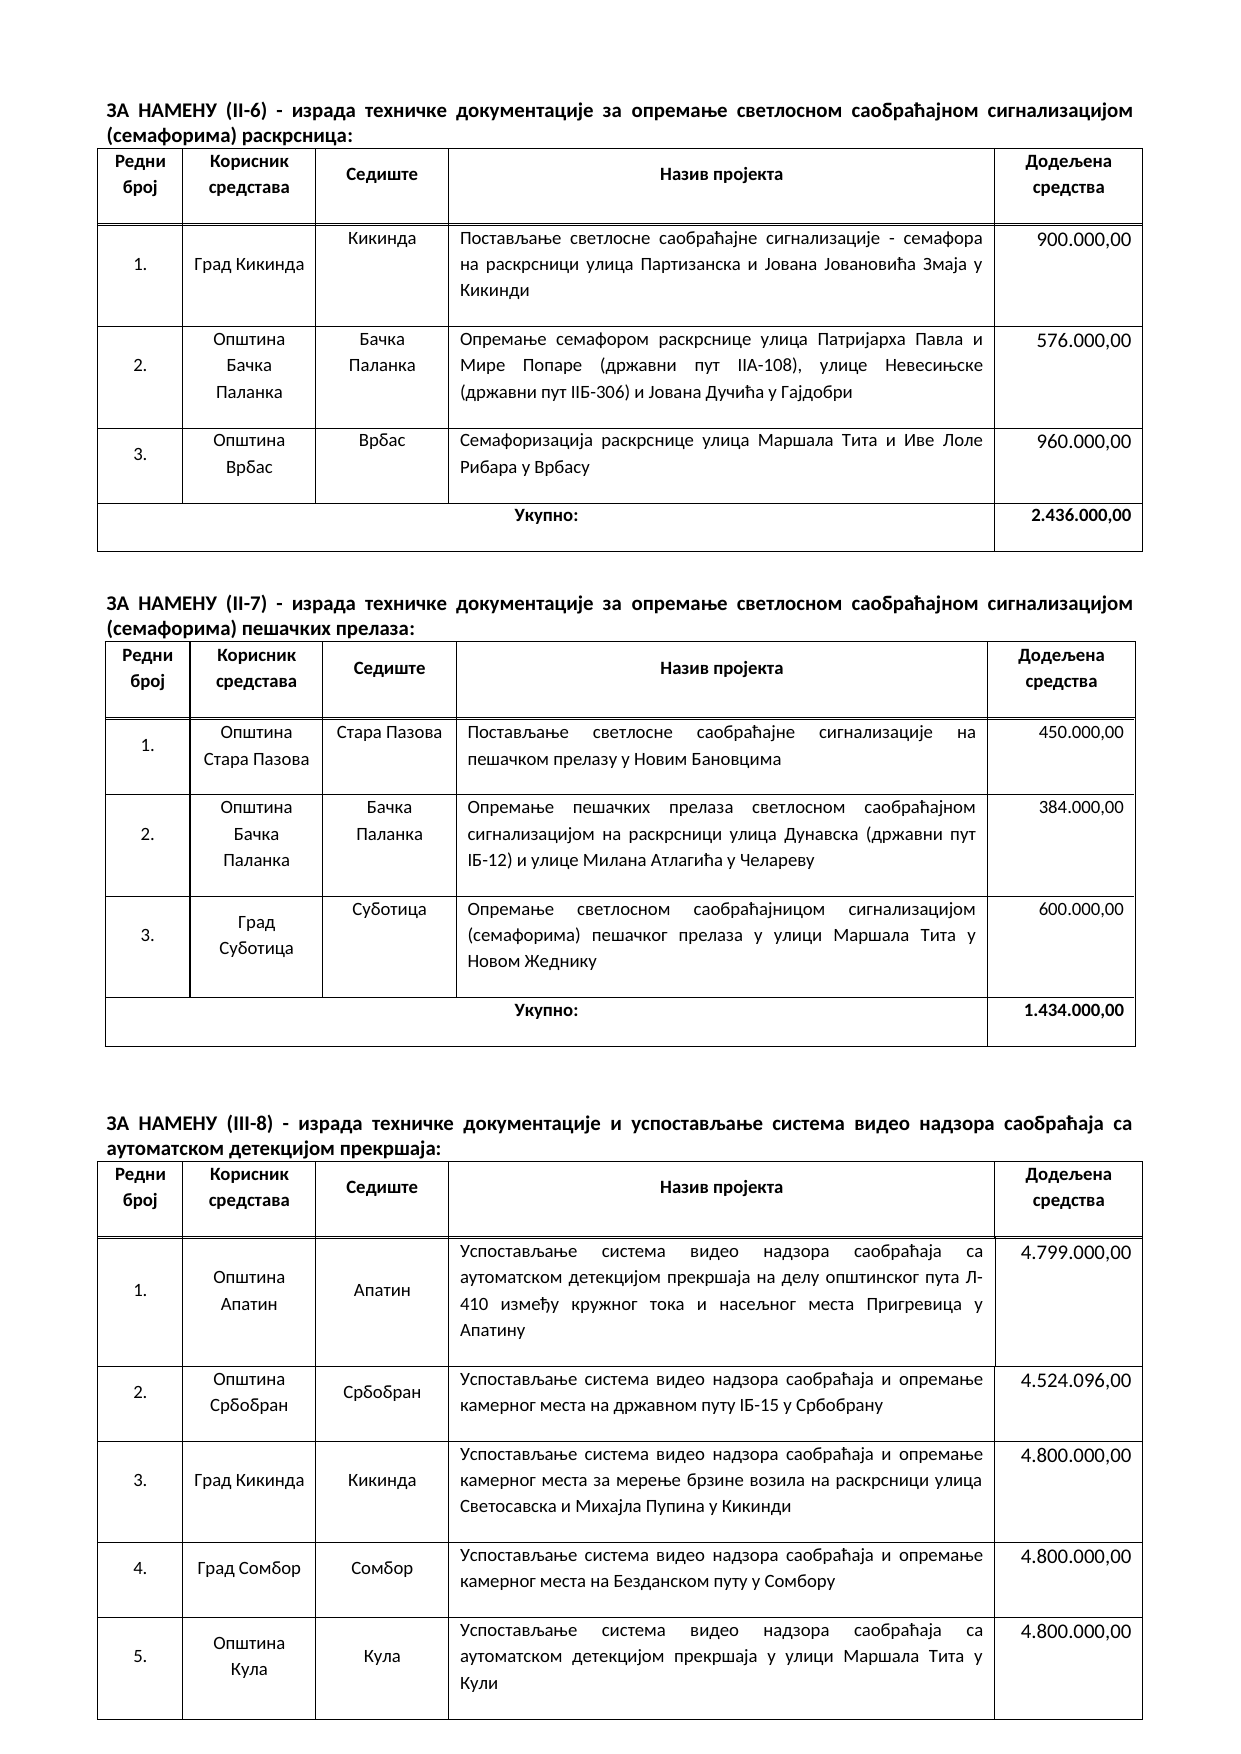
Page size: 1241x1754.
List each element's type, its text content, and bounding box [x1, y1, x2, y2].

table_cell Град Суботица [191, 897, 322, 997]
table_cell Бачка Паланка [323, 795, 456, 896]
table_header Додељена средства [995, 149, 1142, 223]
table_cell Укупно: [98, 504, 994, 551]
table_cell 576.000,00 [995, 327, 1142, 428]
text ЗА НАМЕНУ (II-6) - израда техничке документације за опремање светлосном саобраћајном сигнализацијом (семафорима) раскрсница: [106, 97, 1134, 148]
table_cell 3. [98, 429, 182, 503]
table_cell 4.800.000,00 [995, 1442, 1142, 1542]
table_cell Општина Стара Пазова [191, 720, 322, 794]
table_header Седиште [316, 149, 448, 223]
table_header Назив пројекта [449, 149, 994, 223]
table_cell Семафоризација раскрснице улица Маршала Тита и Иве Лоле Рибара у Врбасу [449, 429, 994, 503]
table_cell 384.000,00 [988, 794, 1135, 896]
table_cell Опремање светлосном саобраћајницом сигнализацијом (семафорима) пешачког прелаза у улици Маршала Тита у Новом Жеднику [457, 897, 987, 997]
table_cell 4.799.000,00 [996, 1239, 1142, 1366]
table_cell 450.000,00 [988, 718, 1135, 794]
table_cell Успoстављање система видео надзора саобраћаја са аутоматском детекцијом прекршаја на делу општинског пута Л-410 између кружног тока и насељног места Пригревица у Апатину [449, 1239, 995, 1366]
table_cell Србобран [316, 1367, 448, 1441]
table_cell 2. [98, 1367, 182, 1441]
table_cell Град Кикинда [183, 226, 315, 326]
table_cell 3. [98, 1442, 182, 1542]
table_cell 1.434.000,00 [988, 997, 1135, 1046]
text ЗА НАМЕНУ (III-8) - израда техничке документације и успостављање система видео надзора саобраћаја са аутоматском детекцијом прекршаја: [106, 1110, 1134, 1161]
table_cell Кикинда [316, 226, 448, 326]
table_header Седиште [316, 1162, 448, 1236]
table_cell Постављање светлосне саобраћајне сигнализације на пешачком прелазу у Новим Бановцима [457, 720, 987, 794]
table_cell Бачка Паланка [316, 327, 448, 428]
table_cell Кикинда [316, 1442, 448, 1542]
table_cell 4.524.096,00 [995, 1367, 1142, 1441]
table_header Корисник средстава [191, 642, 322, 717]
table_cell 5. [98, 1618, 182, 1718]
table_cell Град Кикинда [183, 1442, 315, 1542]
table_cell 1. [106, 720, 189, 794]
text ЗА НАМЕНУ (II-7) - израда техничке документације за опремање светлосном саобраћајном сигнализацијом (семафорима) пешачких прелаза: [106, 590, 1134, 641]
table_cell 4. [98, 1543, 182, 1617]
table_cell 960.000,00 [995, 429, 1142, 503]
table_header Додељена средства [988, 642, 1135, 717]
table_cell 4.800.000,00 [995, 1543, 1142, 1617]
table_cell 4.800.000,00 [995, 1618, 1142, 1718]
table_header Редни број [98, 1162, 182, 1236]
table_cell 600.000,00 [988, 896, 1135, 997]
table_cell 1. [98, 1239, 182, 1366]
table_cell Кула [316, 1618, 448, 1718]
table_cell Град Сомбор [183, 1543, 315, 1617]
table_cell Сомбор [316, 1543, 448, 1617]
table_cell Општина Бачка Паланка [191, 795, 322, 896]
table_cell Стара Пазова [323, 720, 456, 794]
table_header Додељена средства [995, 1162, 1142, 1236]
table_cell 1. [98, 226, 182, 326]
table_cell 900.000,00 [995, 226, 1142, 326]
table_cell Општина Бачка Паланка [183, 327, 315, 428]
table_cell 3. [106, 897, 189, 997]
table_header Корисник средстава [183, 1162, 315, 1236]
table_header Назив пројекта [457, 642, 987, 717]
table_header Седиште [323, 642, 456, 717]
table_cell Општина Кула [183, 1618, 315, 1718]
table_header Корисник средстава [183, 149, 315, 223]
table_header Редни број [98, 149, 182, 223]
table_cell Суботица [323, 897, 456, 997]
table_cell Успостављање система видео надзора саобраћаја и опремање камерног места на државном путу IБ-15 у Србобрану [449, 1367, 994, 1441]
table_cell Опремање пешачких прелаза светлосном саобраћајном сигнализацијом на раскрсници улица Дунавска (државни пут IБ-12) и улице Милана Атлагића у Челареву [457, 795, 987, 896]
table_cell Успoстављање система видео надзора саобраћаја са аутоматском детекцијом прекршаја у улици Маршала Тита у Кули [449, 1618, 994, 1718]
table_cell Општина Врбас [183, 429, 315, 503]
table_cell Укупно: [106, 998, 987, 1046]
table_cell Успостављање система видео надзора саобраћаја и опремање камерног места за мерење брзине возила на раскрсници улица Светосавска и Михајла Пупина у Кикинди [449, 1442, 994, 1542]
table_cell Постављање светлосне саобраћајне сигнализације - семафора на раскрсници улица Партизанска и Јована Јовановића Змаја у Кикинди [449, 226, 994, 326]
table_cell 2. [98, 327, 182, 428]
table_cell Општина Апатин [183, 1239, 315, 1366]
table_cell Успостављање система видео надзора саобраћаја и опремање камерног места на Безданском путу у Сомбору [449, 1543, 994, 1617]
table_cell 2.436.000,00 [995, 504, 1142, 551]
table_header Назив пројекта [449, 1162, 994, 1236]
table_cell Опремање семафором раскрснице улица Патријарха Павла и Мире Попаре (државни пут IIA-108), улице Невесињске (државни пут IIБ-306) и Јована Дучића у Гајдобри [449, 327, 994, 428]
table_cell Општина Србобран [183, 1367, 315, 1441]
table_cell 2. [106, 795, 189, 896]
table_cell Апатин [316, 1239, 448, 1366]
table_cell Врбас [316, 429, 448, 503]
table_header Редни број [106, 642, 189, 717]
